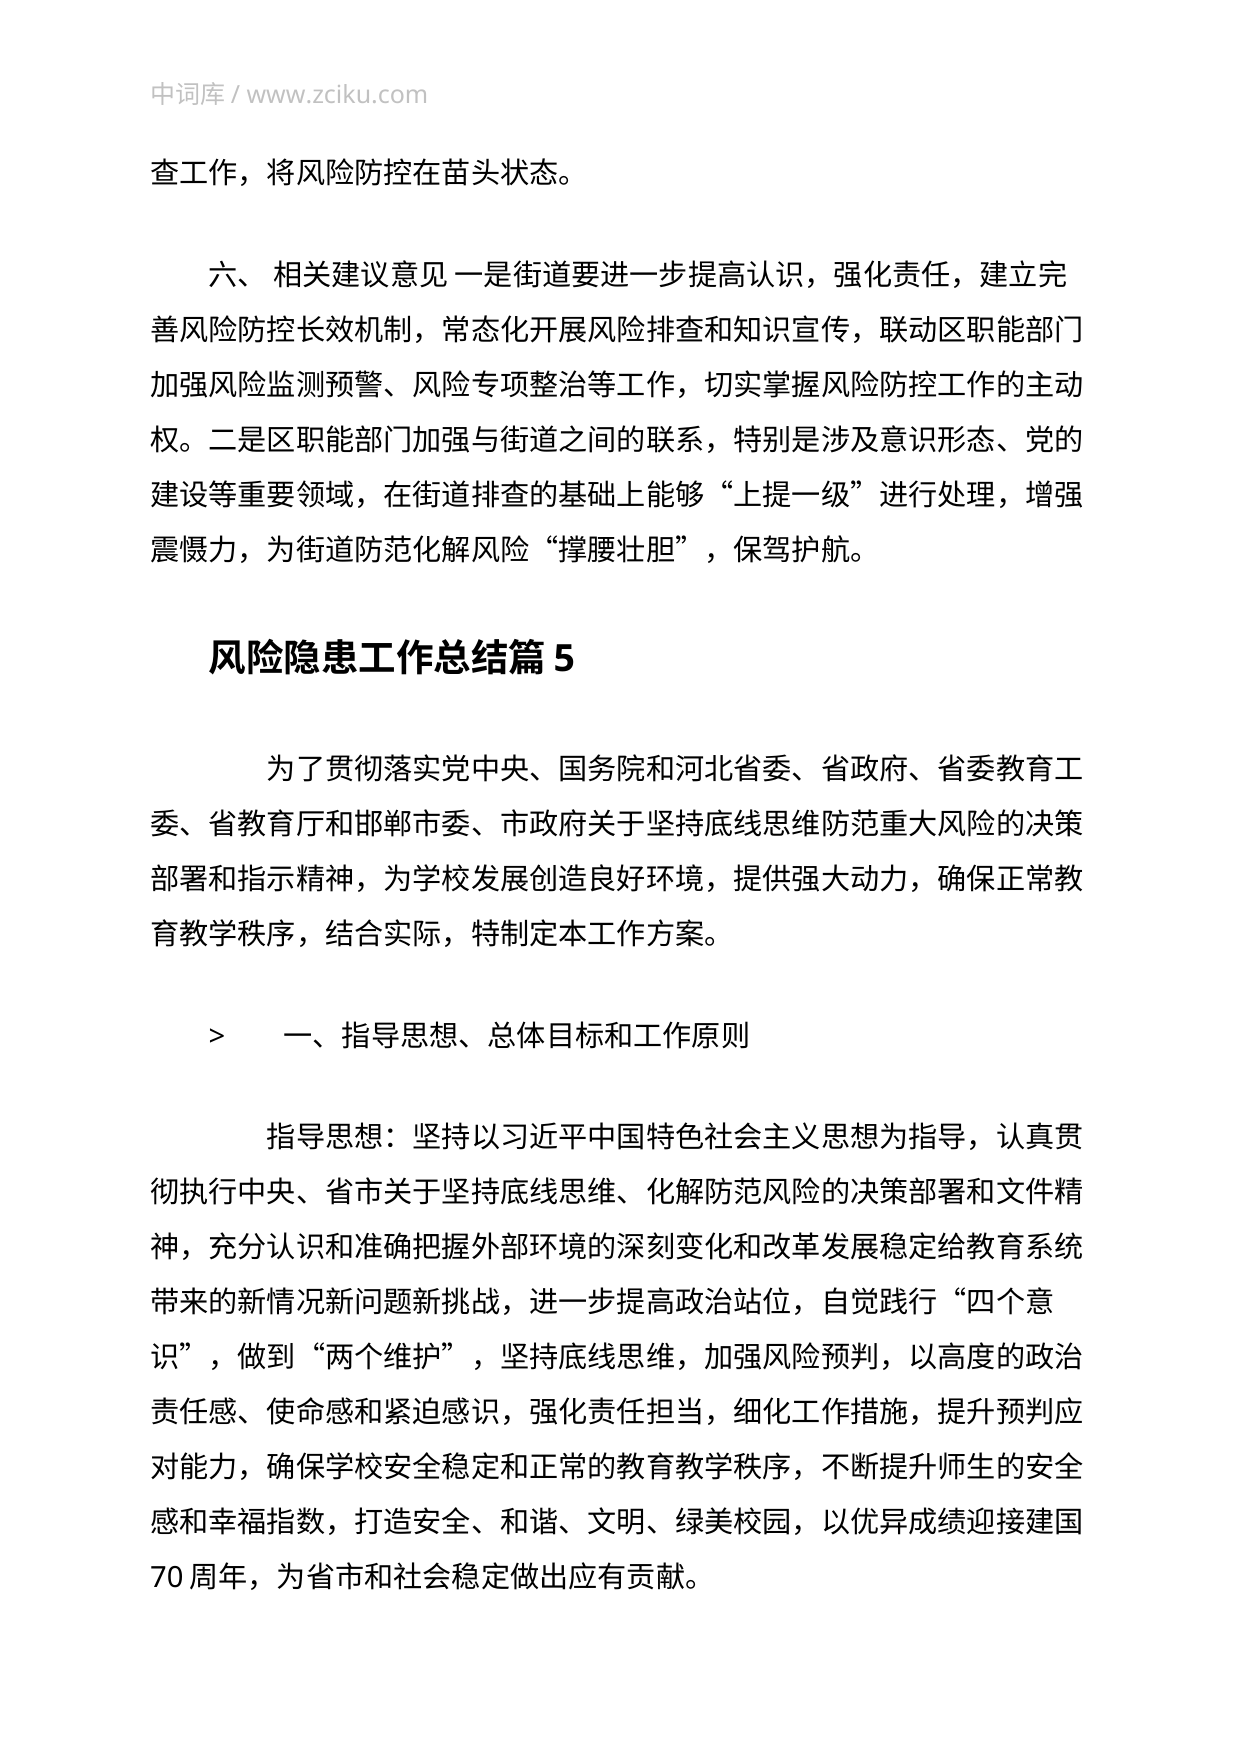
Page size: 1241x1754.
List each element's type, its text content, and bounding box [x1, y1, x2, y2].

text 指导思想：坚持以习近平中国特色社会主义思想为指导，认真贯彻执行中央、省市关于坚持底线思维、化解防范风险的决策部署和文件精神，充分认识和准确把握外部环境的深刻变化和改革发展稳定给教育系统带来的新情况新问题新挑战，进一步提高政治站位，自觉践行“四个意识”，做到“两个维护”，坚持底线思维，加强风险预判，以高度的政治责任感、使命感和紧迫感识，强化责任担当，细化工作措施，提升预判应对能力，确保学校安全稳定和正常的教育教学秩序，不断提升师生的安全感和幸福指数，打造安全、和谐、文明、绿美校园，以优异成绩迎接建国70周年，为省市和社会稳定做出应有贡献。 [150, 1114, 1090, 1596]
text 为了贯彻落实党中央、国务院和河北省委、省政府、省委教育工委、省教育厅和邯郸市委、市政府关于坚持底线思维防范重大风险的决策部署和指示精神，为学校发展创造良好环境，提供强大动力，确保正常教育教学秩序，结合实际，特制定本工作方案。 [150, 746, 1090, 953]
text 风险隐患工作总结篇5 [150, 628, 1090, 682]
text 六、 相关建议意见 一是街道要进一步提高认识，强化责任，建立完善风险防控长效机制，常态化开展风险排查和知识宣传，联动区职能部门加强风险监测预警、风险专项整治等工作，切实掌握风险防控工作的主动权。二是区职能部门加强与街道之间的联系，特别是涉及意识形态、党的建设等重要领域，在街道排查的基础上能够“上提一级”进行处理，增强震慑力，为街道防范化解风险“撑腰壮胆”，保驾护航。 [150, 252, 1090, 568]
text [150, 150, 1090, 192]
text > 一、指导思想、总体目标和工作原则 [150, 1012, 1090, 1054]
